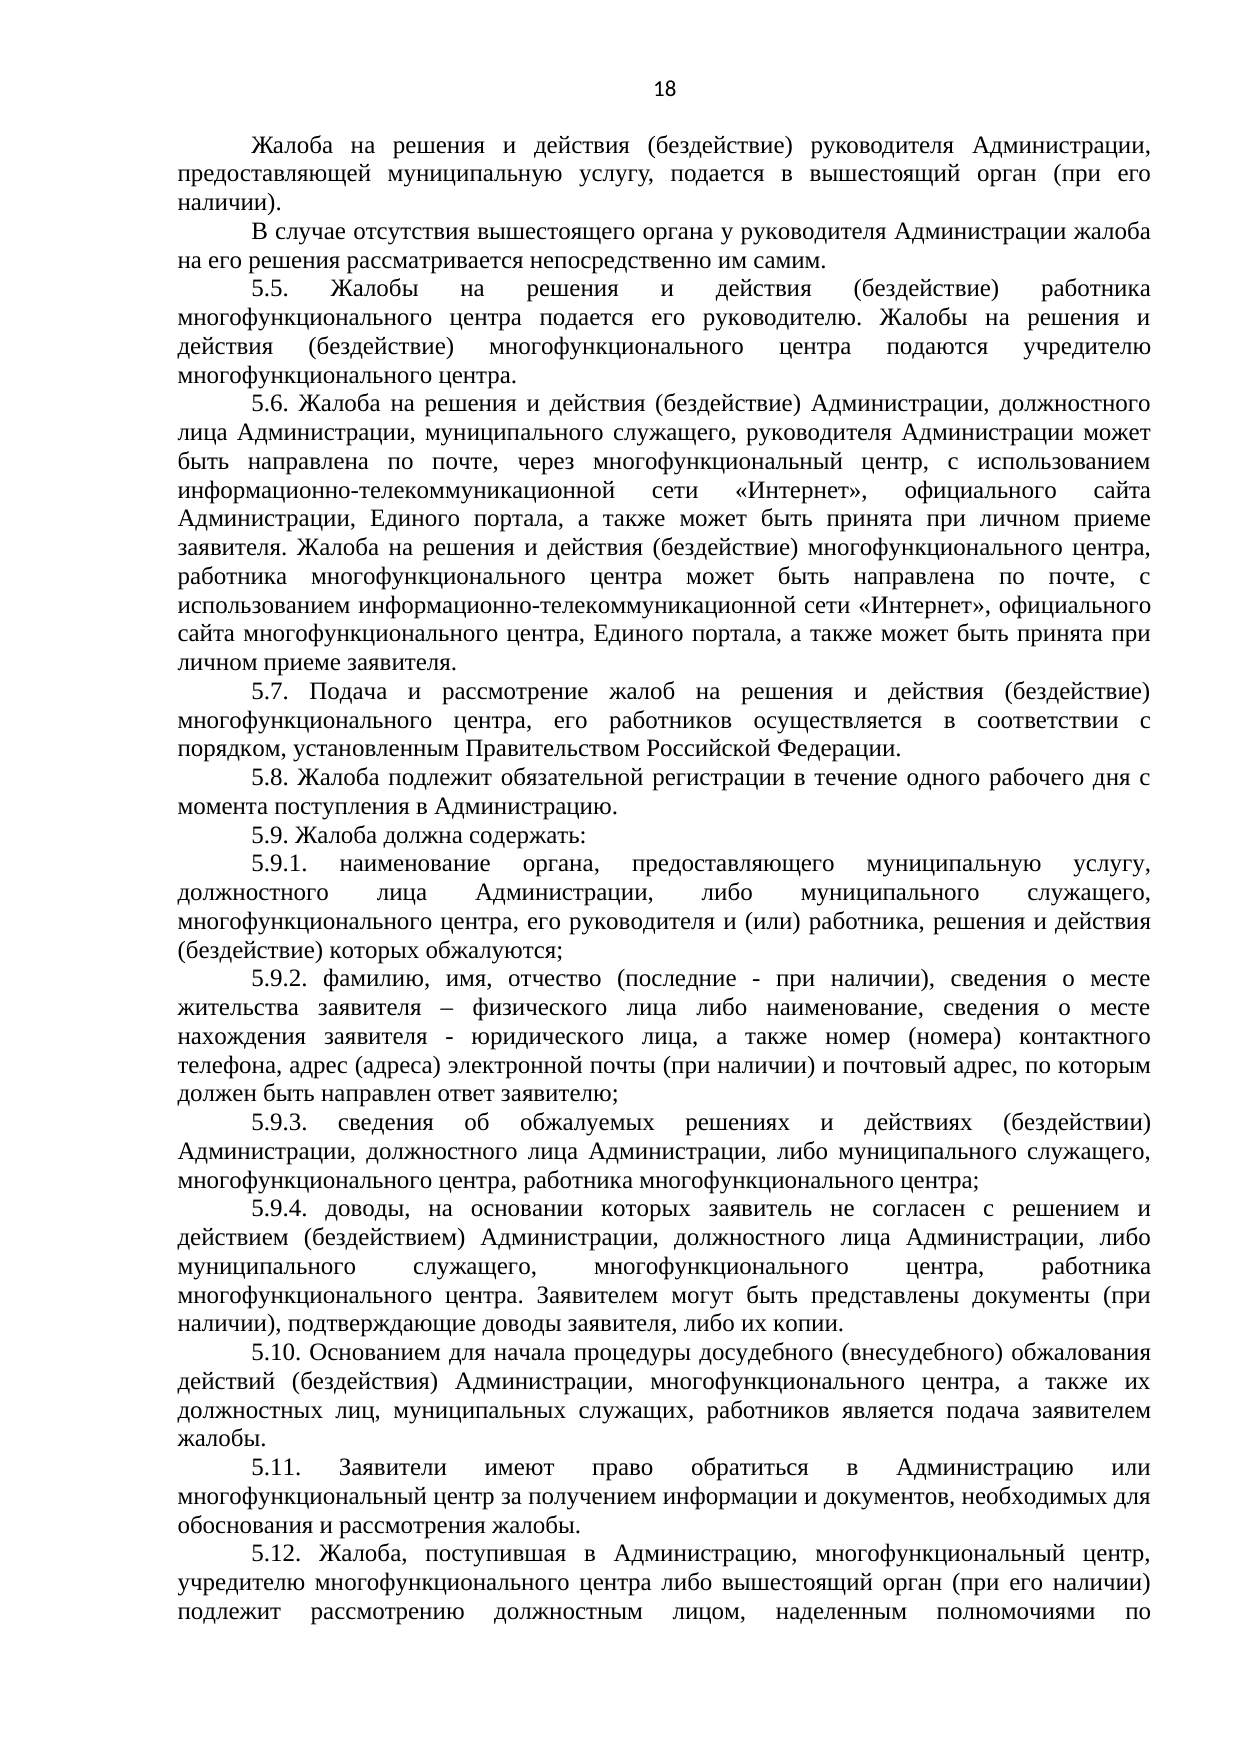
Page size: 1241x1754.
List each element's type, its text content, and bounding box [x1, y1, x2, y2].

text 5.9. Жалоба должна содержать: [177, 820, 1152, 848]
text 5.6. Жалоба на решения и действия (бездействие) Администрации, должностного лица Администрации, муниципального служащего, руководителя Администрации может быть направлена по почте, через многофункциональный центр, с использованием информационно-телекоммуникационной сети «Интернет», официального сайта Администрации, Единого портала, а также может быть принята при личном приеме заявителя. Жалоба на решения и действия (бездействие) многофункционального центра, работника многофункционального центра может быть направлена по почте, с использованием информационно-телекоммуникационной сети «Интернет», официального сайта многофункционального центра, Единого портала, а также может быть принята при личном приеме заявителя. [177, 388, 1152, 676]
text 5.7. Подача и рассмотрение жалоб на решения и действия (бездействие) многофункционального центра, его работников осуществляется в соответствии с порядком, установленным Правительством Российской Федерации. [177, 676, 1152, 762]
text 5.9.1. наименование органа, предоставляющего муниципальную услугу, должностного лица Администрации, либо муниципального служащего, многофункционального центра, его руководителя и (или) работника, решения и действия (бездействие) которых обжалуются; [177, 848, 1152, 963]
text 5.9.4. доводы, на основании которых заявитель не согласен с решением и действием (бездействием) Администрации, должностного лица Администрации, либо муниципального служащего, многофункционального центра, работника многофункционального центра. Заявителем могут быть представлены документы (при наличии), подтверждающие доводы заявителя, либо их копии. [177, 1193, 1152, 1337]
text 5.11. Заявители имеют право обратиться в Администрацию или многофункциональный центр за получением информации и документов, необходимых для обоснования и рассмотрения жалобы. [177, 1452, 1152, 1538]
text 5.5. Жалобы на решения и действия (бездействие) работника многофункционального центра подается его руководителю. Жалобы на решения и действия (бездействие) многофункционального центра подаются учредителю многофункционального центра. [177, 273, 1152, 388]
text Жалоба на решения и действия (бездействие) руководителя Администрации, предоставляющей муниципальную услугу, подается в вышестоящий орган (при его наличии). [177, 130, 1152, 216]
text 5.10. Основанием для начала процедуры досудебного (внесудебного) обжалования действий (бездействия) Администрации, многофункционального центра, а также их должностных лиц, муниципальных служащих, работников является подача заявителем жалобы. [177, 1337, 1152, 1452]
text 5.9.2. фамилию, имя, отчество (последние - при наличии), сведения о месте жительства заявителя – физического лица либо наименование, сведения о месте нахождения заявителя - юридического лица, а также номер (номера) контактного телефона, адрес (адреса) электронной почты (при наличии) и почтовый адрес, по которым должен быть направлен ответ заявителю; [177, 963, 1152, 1107]
text 5.8. Жалоба подлежит обязательной регистрации в течение одного рабочего дня с момента поступления в Администрацию. [177, 762, 1152, 820]
text 5.9.3. сведения об обжалуемых решениях и действиях (бездействии) Администрации, должностного лица Администрации, либо муниципального служащего, многофункционального центра, работника многофункционального центра; [177, 1107, 1152, 1193]
text В случае отсутствия вышестоящего органа у руководителя Администрации жалоба на его решения рассматривается непосредственно им самим. [177, 216, 1152, 273]
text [177, 1538, 1152, 1625]
